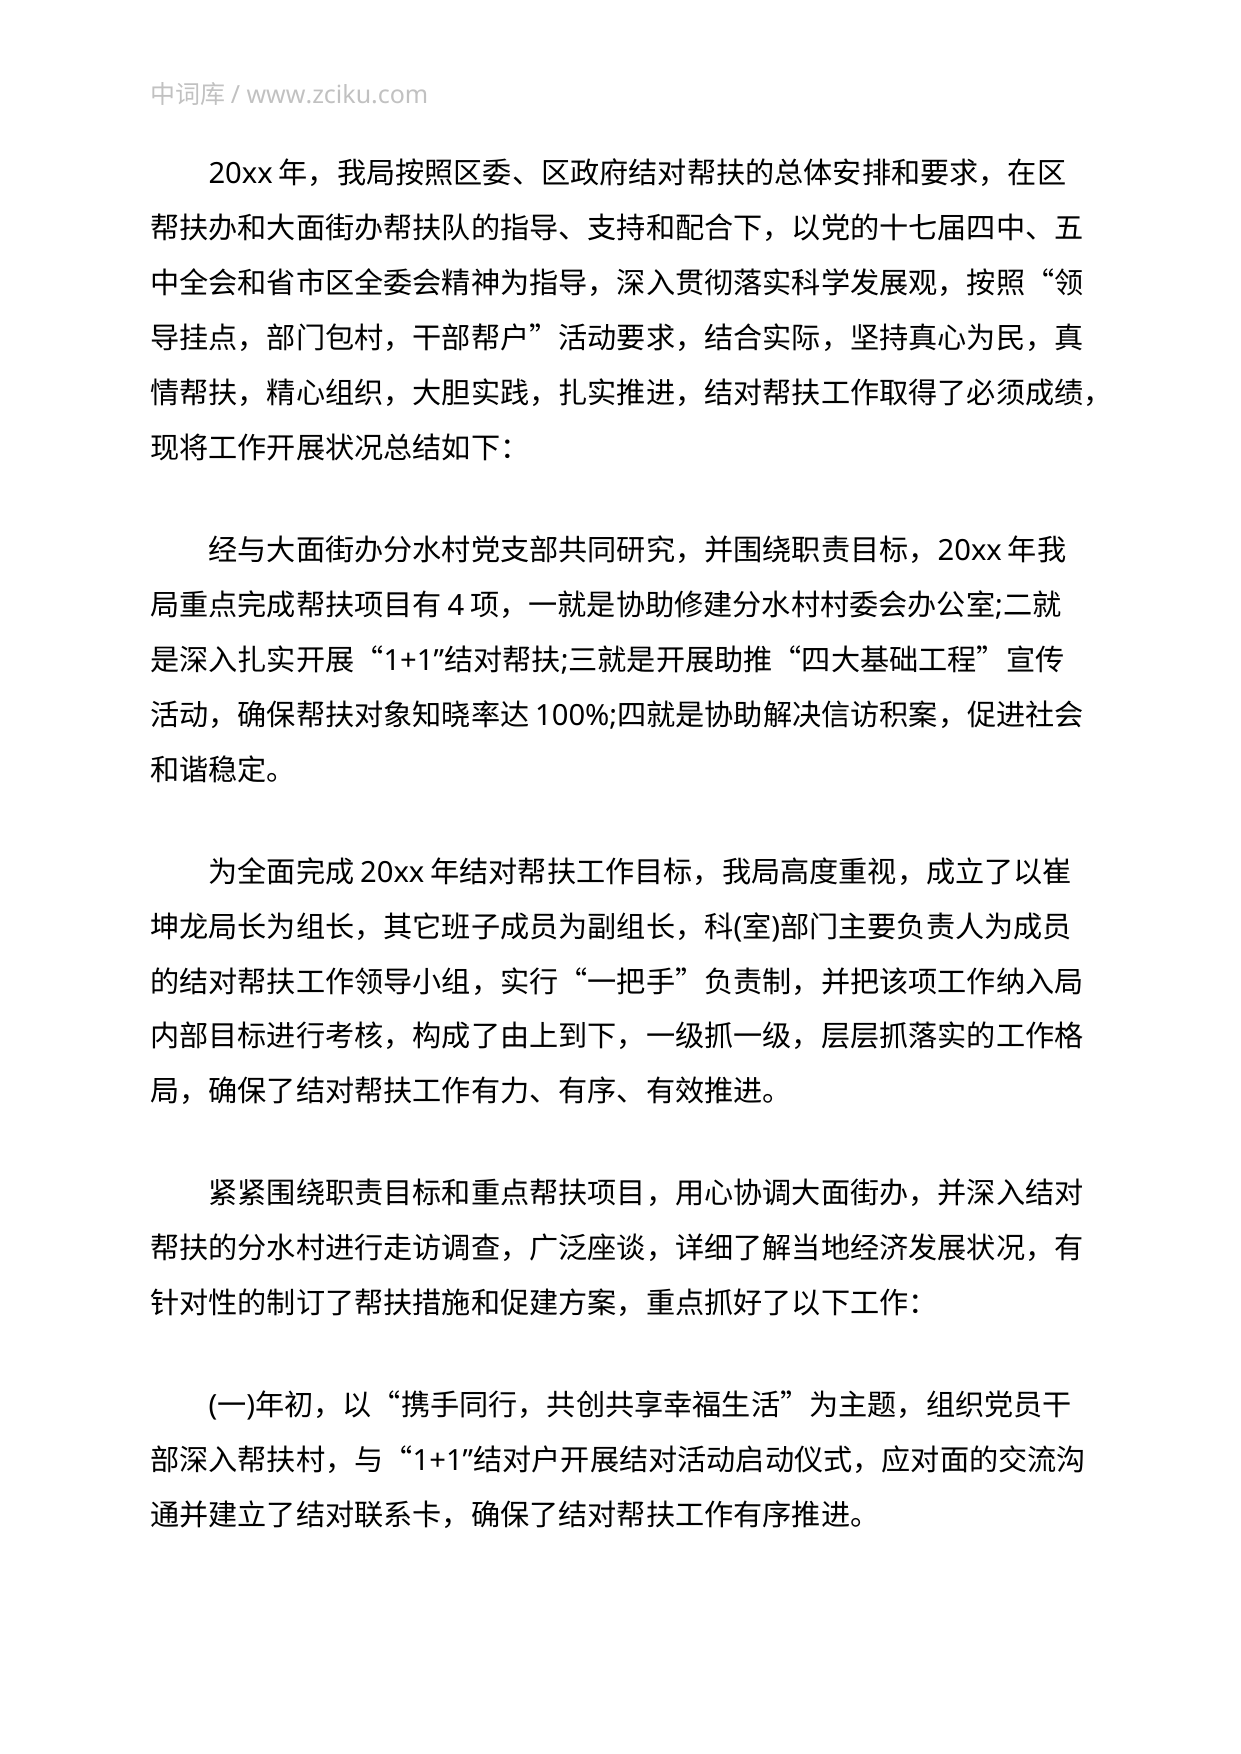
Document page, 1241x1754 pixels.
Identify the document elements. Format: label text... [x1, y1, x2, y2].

text 为全面完成20xx年结对帮扶工作目标，我局高度重视，成立了以崔坤龙局长为组长，其它班子成员为副组长，科(室)部门主要负责人为成员的结对帮扶工作领导小组，实行“一把手”负责制，并把该项工作纳入局内部目标进行考核，构成了由上到下，一级抓一级，层层抓落实的工作格局，确保了结对帮扶工作有力、有序、有效推进。 [150, 848, 1090, 1110]
text 20xx年，我局按照区委、区政府结对帮扶的总体安排和要求，在区帮扶办和大面街办帮扶队的指导、支持和配合下，以党的十七届四中、五中全会和省市区全委会精神为指导，深入贯彻落实科学发展观，按照“领导挂点，部门包村，干部帮户”活动要求，结合实际，坚持真心为民，真情帮扶，精心组织，大胆实践，扎实推进，结对帮扶工作取得了必须成绩，现将工作开展状况总结如下： [150, 150, 1090, 467]
text (一)年初，以“携手同行，共创共享幸福生活”为主题，组织党员干部深入帮扶村，与“1+1”结对户开展结对活动启动仪式，应对面的交流沟通并建立了结对联系卡，确保了结对帮扶工作有序推进。 [150, 1381, 1090, 1533]
text 紧紧围绕职责目标和重点帮扶项目，用心协调大面街办，并深入结对帮扶的分水村进行走访调查，广泛座谈，详细了解当地经济发展状况，有针对性的制订了帮扶措施和促建方案，重点抓好了以下工作： [150, 1170, 1090, 1322]
text 经与大面街办分水村党支部共同研究，并围绕职责目标，20xx年我局重点完成帮扶项目有4项，一就是协助修建分水村村委会办公室;二就是深入扎实开展“1+1”结对帮扶;三就是开展助推“四大基础工程”宣传活动，确保帮扶对象知晓率达100%;四就是协助解决信访积案，促进社会和谐稳定。 [150, 526, 1090, 789]
